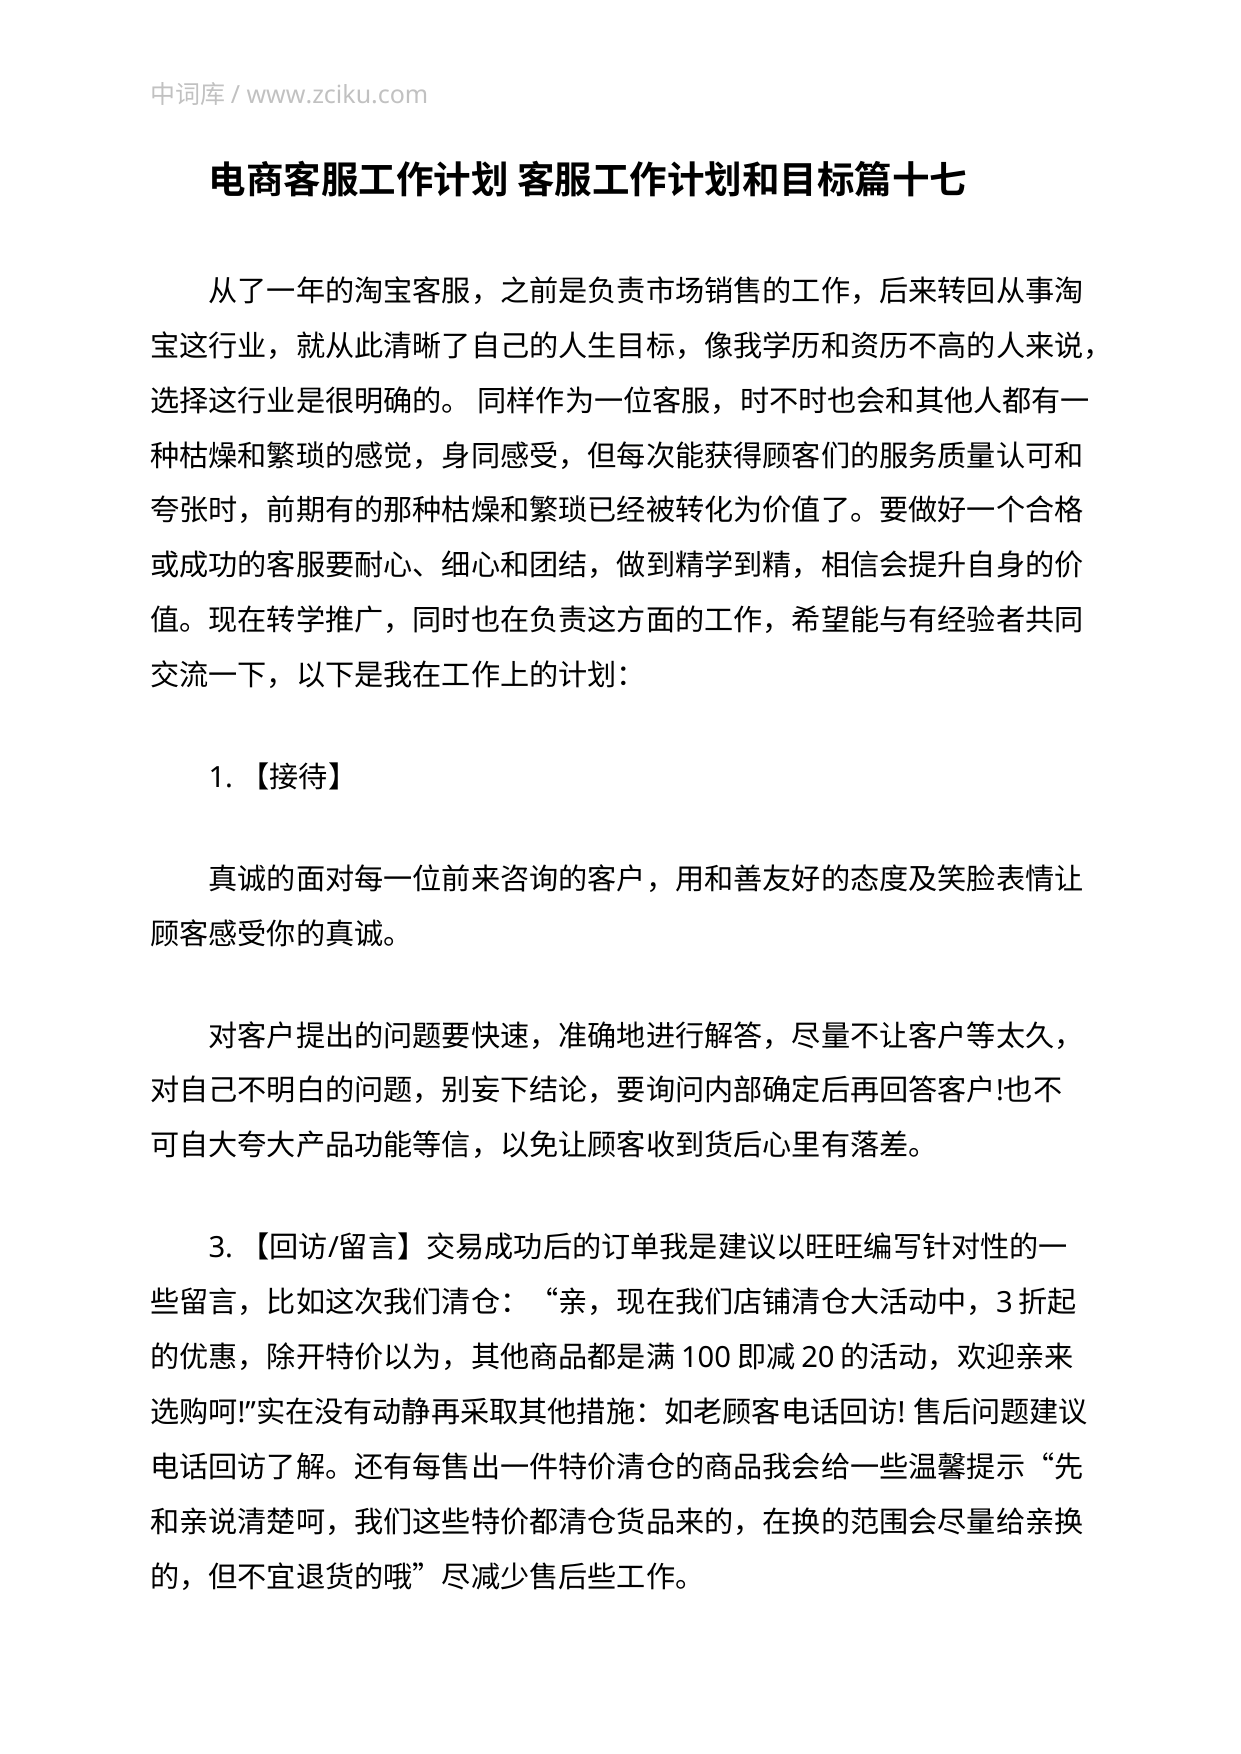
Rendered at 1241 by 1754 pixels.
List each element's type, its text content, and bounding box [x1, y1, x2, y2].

text 从了一年的淘宝客服，之前是负责市场销售的工作，后来转回从事淘宝这行业，就从此清晰了自己的人生目标，像我学历和资历不高的人来说，选择这行业是很明确的。 同样作为一位客服，时不时也会和其他人都有一种枯燥和繁琐的感觉，身同感受，但每次能获得顾客们的服务质量认可和夸张时，前期有的那种枯燥和繁琐已经被转化为价值了。要做好一个合格或成功的客服要耐心、细心和团结，做到精学到精，相信会提升自身的价值。现在转学推广，同时也在负责这方面的工作，希望能与有经验者共同交流一下，以下是我在工作上的计划： [150, 267, 1090, 694]
text 真诚的面对每一位前来咨询的客户，用和善友好的态度及笑脸表情让顾客感受你的真诚。 [150, 855, 1090, 953]
text 对客户提出的问题要快速，准确地进行解答，尽量不让客户等太久，对自己不明白的问题，别妄下结论，要询问内部确定后再回答客户!也不可自大夸大产品功能等信，以免让顾客收到货后心里有落差。 [150, 1012, 1090, 1164]
text 电商客服工作计划 客服工作计划和目标篇十七 [150, 150, 1090, 204]
text 1. 【接待】 [150, 753, 1090, 796]
text 3. 【回访/留言】交易成功后的订单我是建议以旺旺编写针对性的一些留言，比如这次我们清仓：“亲，现在我们店铺清仓大活动中，3折起的优惠，除开特价以为，其他商品都是满100即减20的活动，欢迎亲来选购呵!”实在没有动静再采取其他措施：如老顾客电话回访! 售后问题建议电话回访了解。还有每售出一件特价清仓的商品我会给一些温馨提示“先和亲说清楚呵，我们这些特价都清仓货品来的，在换的范围会尽量给亲换的，但不宜退货的哦”尽减少售后些工作。 [150, 1224, 1090, 1596]
